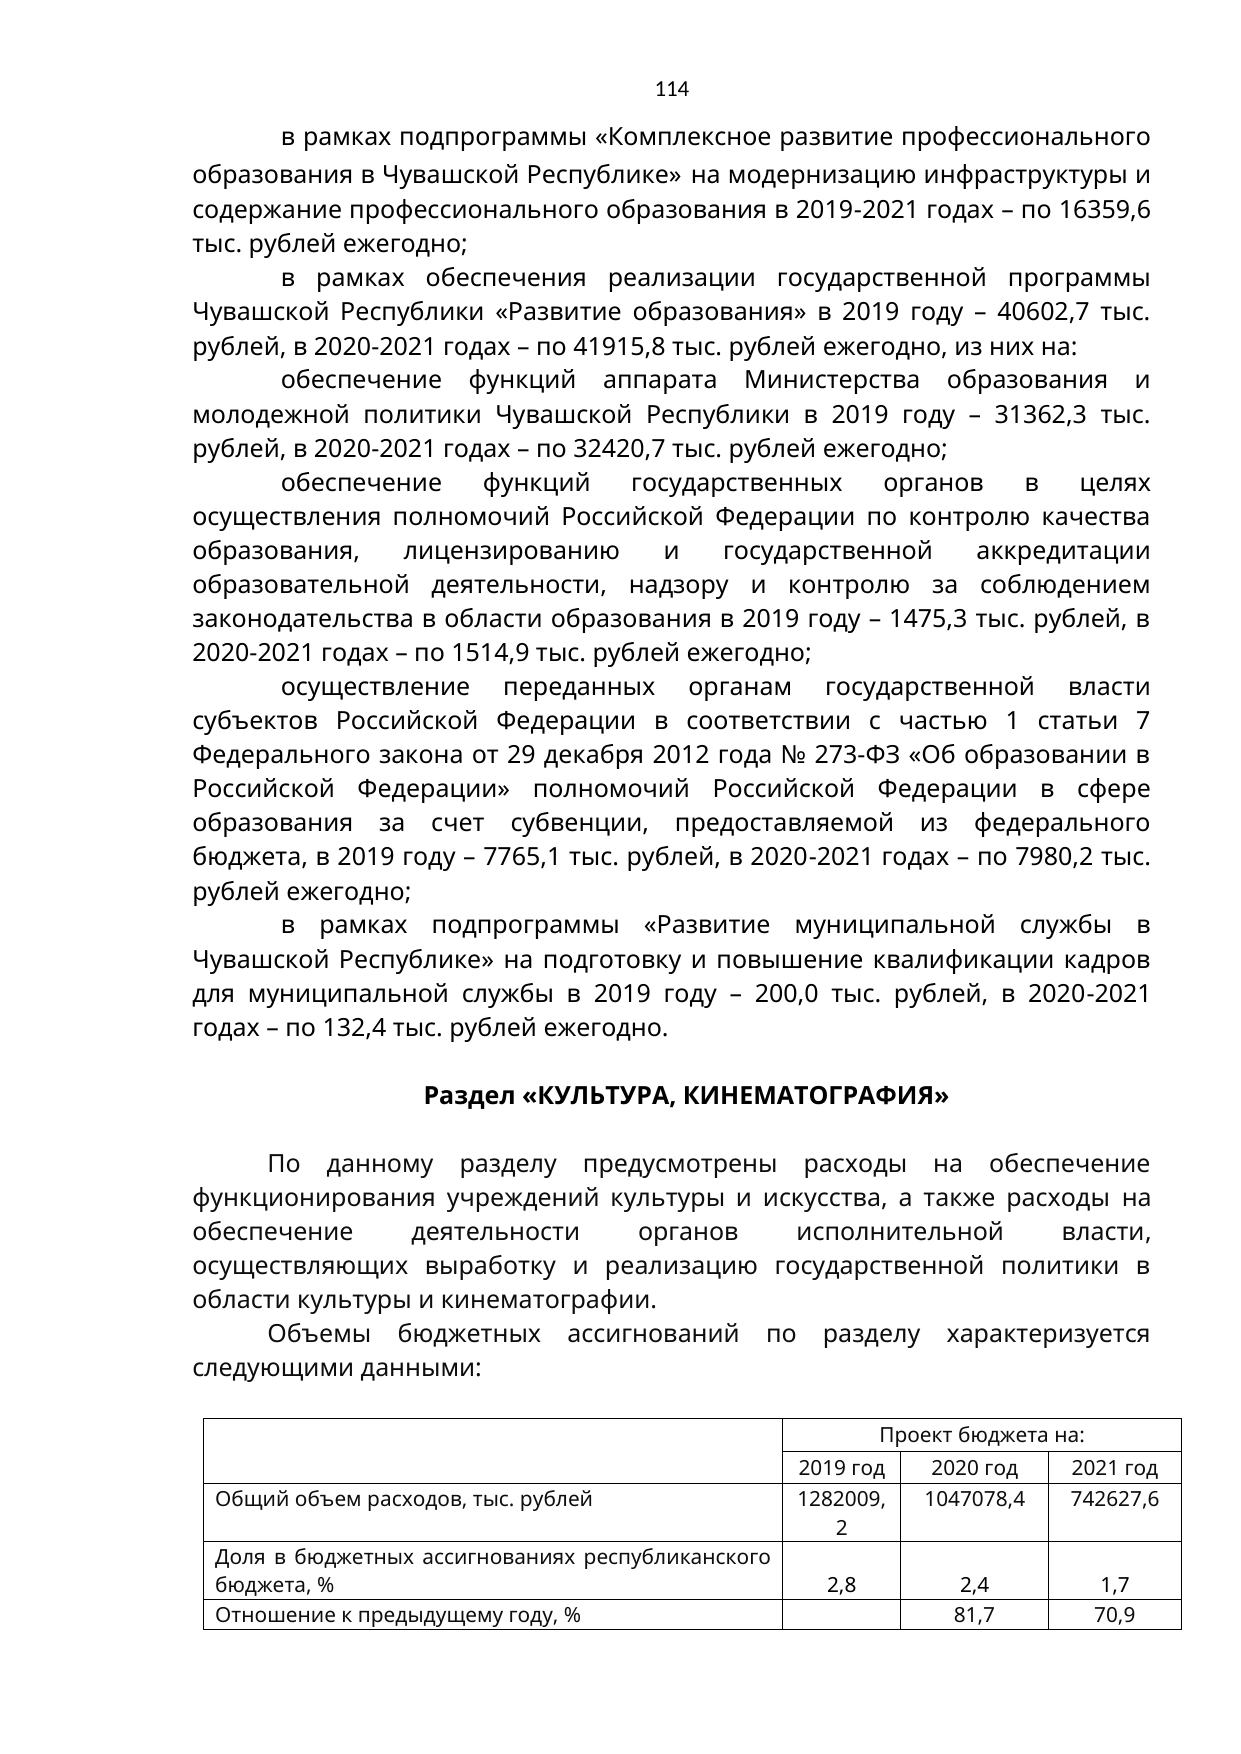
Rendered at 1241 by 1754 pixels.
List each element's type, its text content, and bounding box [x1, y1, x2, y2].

text Раздел «КУЛЬТУРА, КИНЕМАТОГРАФИЯ» [221, 1077, 1152, 1112]
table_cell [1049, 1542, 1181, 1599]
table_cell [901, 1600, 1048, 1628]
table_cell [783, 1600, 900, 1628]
text осуществление переданных органам государственной власти субъектов Российской Федерации в соответствии с частью 1 статьи 7 Федерального закона от 29 декабря 2012 года № 273-ФЗ «Об образовании в Российской Федерации» полномочий Российской Федерации в сфере образования за счет субвенции, предоставляемой из федерального бюджета, в 2019 году – 7765,1 тыс. рублей, в 2020-2021 годах – по 7980,2 тыс. рублей ежегодно; [192, 669, 1152, 907]
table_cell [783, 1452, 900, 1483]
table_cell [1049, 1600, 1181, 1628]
text Объемы бюджетных ассигнований по разделу характеризуется следующими данными: [192, 1316, 1152, 1384]
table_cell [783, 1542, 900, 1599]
text обеспечение функций аппарата Министерства образования и молодежной политики Чувашской Республики в 2019 году – 31362,3 тыс. рублей, в 2020-2021 годах – по 32420,7 тыс. рублей ежегодно; [192, 362, 1152, 464]
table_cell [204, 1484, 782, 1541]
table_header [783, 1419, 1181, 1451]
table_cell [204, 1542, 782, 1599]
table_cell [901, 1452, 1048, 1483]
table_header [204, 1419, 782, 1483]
text в рамках обеспечения реализации государственной программы Чувашской Республики «Развитие образования» в 2019 году – 40602,7 тыс. рублей, в 2020-2021 годах – по 41915,8 тыс. рублей ежегодно, из них на: [192, 260, 1152, 362]
text обеспечение функций государственных органов в целях осуществления полномочий Российской Федерации по контролю качества образования, лицензированию и государственной аккредитации образовательной деятельности, надзору и контролю за соблюдением законодательства в области образования в 2019 году – 1475,3 тыс. рублей, в 2020-2021 годах – по 1514,9 тыс. рублей ежегодно; [192, 464, 1152, 669]
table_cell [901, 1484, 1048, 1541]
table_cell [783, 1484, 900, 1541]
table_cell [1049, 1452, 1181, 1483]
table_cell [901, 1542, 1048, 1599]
text в рамках подпрограммы «Комплексное развитие профессионального образования в Чувашской Республике» на модернизацию инфраструктуры и содержание профессионального образования в 2019-2021 годах – по 16359,6 тыс. рублей ежегодно; [192, 118, 1152, 260]
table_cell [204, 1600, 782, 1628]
text По данному разделу предусмотрены расходы на обеспечение функционирования учреждений культуры и искусства, а также расходы на обеспечение деятельности органов исполнительной власти, осуществляющих выработку и реализацию государственной политики в области культуры и кинематографии. [192, 1146, 1152, 1316]
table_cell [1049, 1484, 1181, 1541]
text в рамках подпрограммы «Развитие муниципальной службы в Чувашской Республике» на подготовку и повышение квалификации кадров для муниципальной службы в 2019 году – 200,0 тыс. рублей, в 2020-2021 годах – по 132,4 тыс. рублей ежегодно. [192, 907, 1152, 1043]
